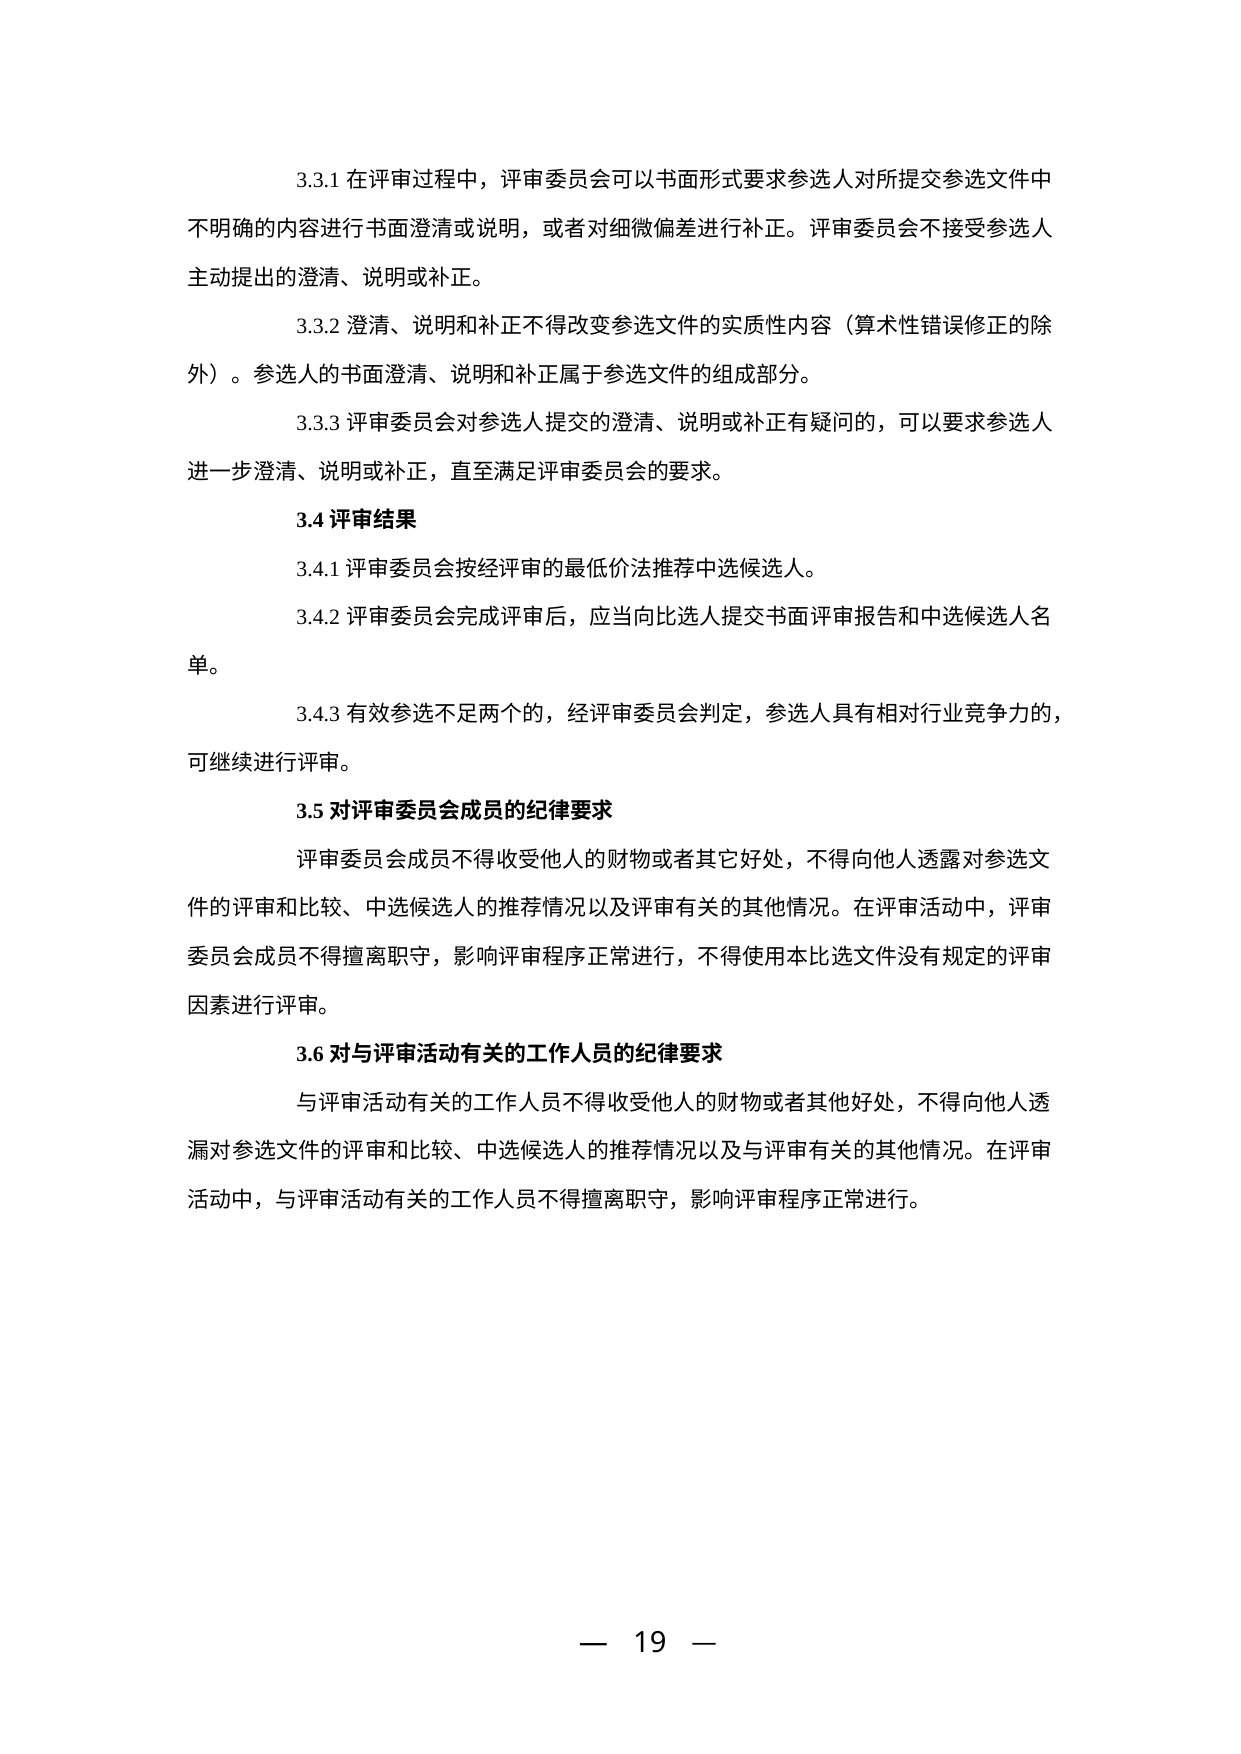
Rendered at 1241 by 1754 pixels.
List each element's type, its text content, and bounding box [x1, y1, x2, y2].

subtitle 3.5 对评审委员会成员的纪律要求 [187, 793, 1053, 825]
subtitle 3.6 对与评审活动有关的工作人员的纪律要求 [187, 1036, 1053, 1068]
text 3.4.1 评审委员会按经评审的最低价法推荐中选候选人。 [187, 550, 1053, 583]
text 与评审活动有关的工作人员不得收受他人的财物或者其他好处，不得向他人透漏对参选文件的评审和比较、中选候选人的推荐情况以及与评审有关的其他情况。在评审活动中，与评审活动有关的工作人员不得擅离职守，影响评审程序正常进行。 [187, 1084, 1053, 1214]
subtitle 3.4 评审结果 [187, 502, 1053, 534]
text 3.3.2 澄清、说明和补正不得改变参选文件的实质性内容（算术性错误修正的除外）。参选人的书面澄清、说明和补正属于参选文件的组成部分。 [187, 308, 1053, 389]
text 3.3.3 评审委员会对参选人提交的澄清、说明或补正有疑问的，可以要求参选人进一步澄清、说明或补正，直至满足评审委员会的要求。 [187, 405, 1053, 486]
text 3.4.2 评审委员会完成评审后，应当向比选人提交书面评审报告和中选候选人名单。 [187, 599, 1053, 680]
text 3.3.1 在评审过程中，评审委员会可以书面形式要求参选人对所提交参选文件中不明确的内容进行书面澄清或说明，或者对细微偏差进行补正。评审委员会不接受参选人主动提出的澄清、说明或补正。 [187, 162, 1053, 292]
text 3.4.3 有效参选不足两个的，经评审委员会判定，参选人具有相对行业竞争力的，可继续进行评审。 [187, 696, 1053, 777]
text 评审委员会成员不得收受他人的财物或者其它好处，不得向他人透露对参选文件的评审和比较、中选候选人的推荐情况以及评审有关的其他情况。在评审活动中，评审委员会成员不得擅离职守，影响评审程序正常进行，不得使用本比选文件没有规定的评审因素进行评审。 [187, 841, 1053, 1020]
